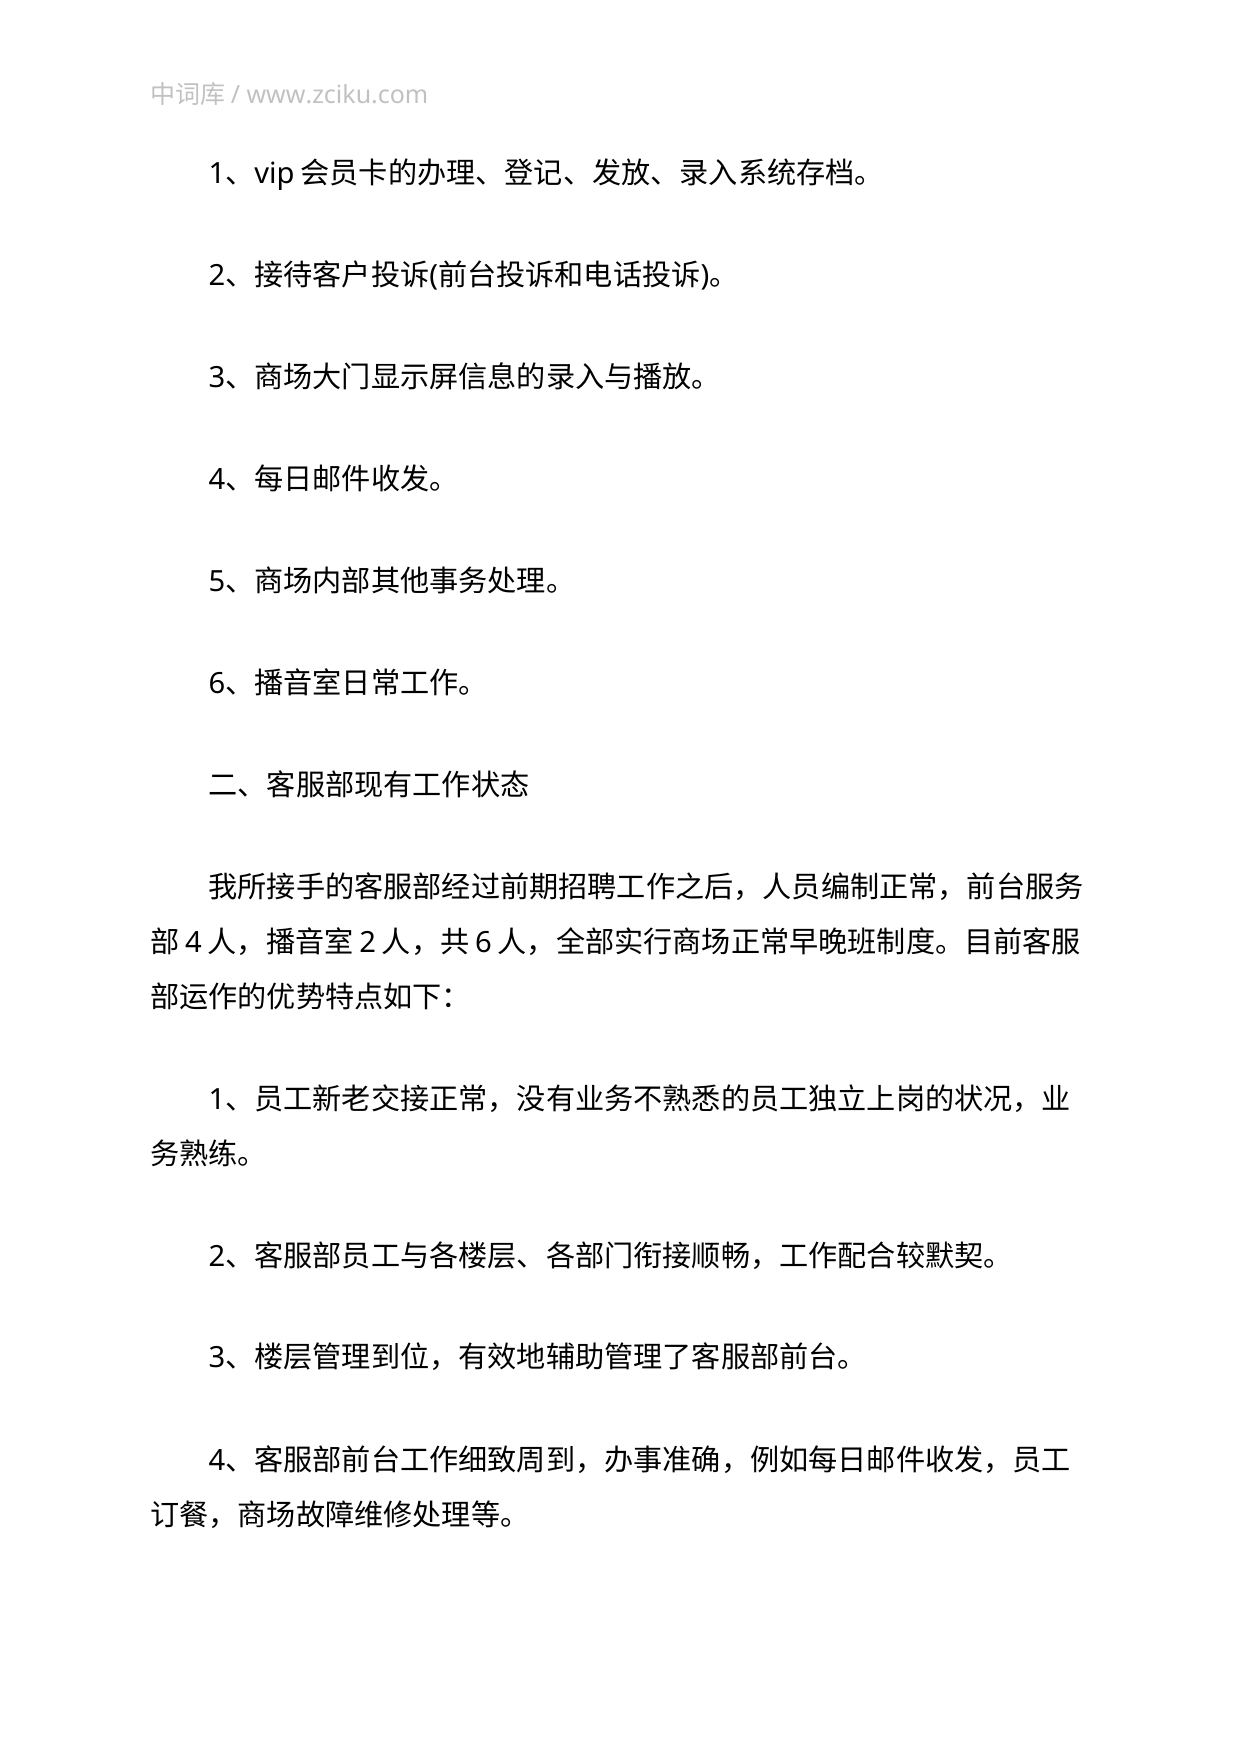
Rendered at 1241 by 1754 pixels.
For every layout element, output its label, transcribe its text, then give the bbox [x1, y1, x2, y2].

text 3、楼层管理到位，有效地辅助管理了客服部前台。 [150, 1334, 1090, 1376]
text 5、商场内部其他事务处理。 [150, 558, 1090, 600]
text 6、播音室日常工作。 [150, 660, 1090, 702]
text 2、客服部员工与各楼层、各部门衔接顺畅，工作配合较默契。 [150, 1232, 1090, 1274]
text 1、员工新老交接正常，没有业务不熟悉的员工独立上岗的状况，业务熟练。 [150, 1075, 1090, 1173]
text 4、每日邮件收发。 [150, 456, 1090, 498]
text 4、客服部前台工作细致周到，办事准确，例如每日邮件收发，员工订餐，商场故障维修处理等。 [150, 1436, 1090, 1533]
text 我所接手的客服部经过前期招聘工作之后，人员编制正常，前台服务部4人，播音室2人，共6人，全部实行商场正常早晚班制度。目前客服部运作的优势特点如下： [150, 864, 1090, 1016]
text 2、接待客户投诉(前台投诉和电话投诉)。 [150, 252, 1090, 294]
text 1、vip会员卡的办理、登记、发放、录入系统存档。 [150, 150, 1090, 192]
text 3、商场大门显示屏信息的录入与播放。 [150, 354, 1090, 396]
text 二、客服部现有工作状态 [150, 762, 1090, 804]
